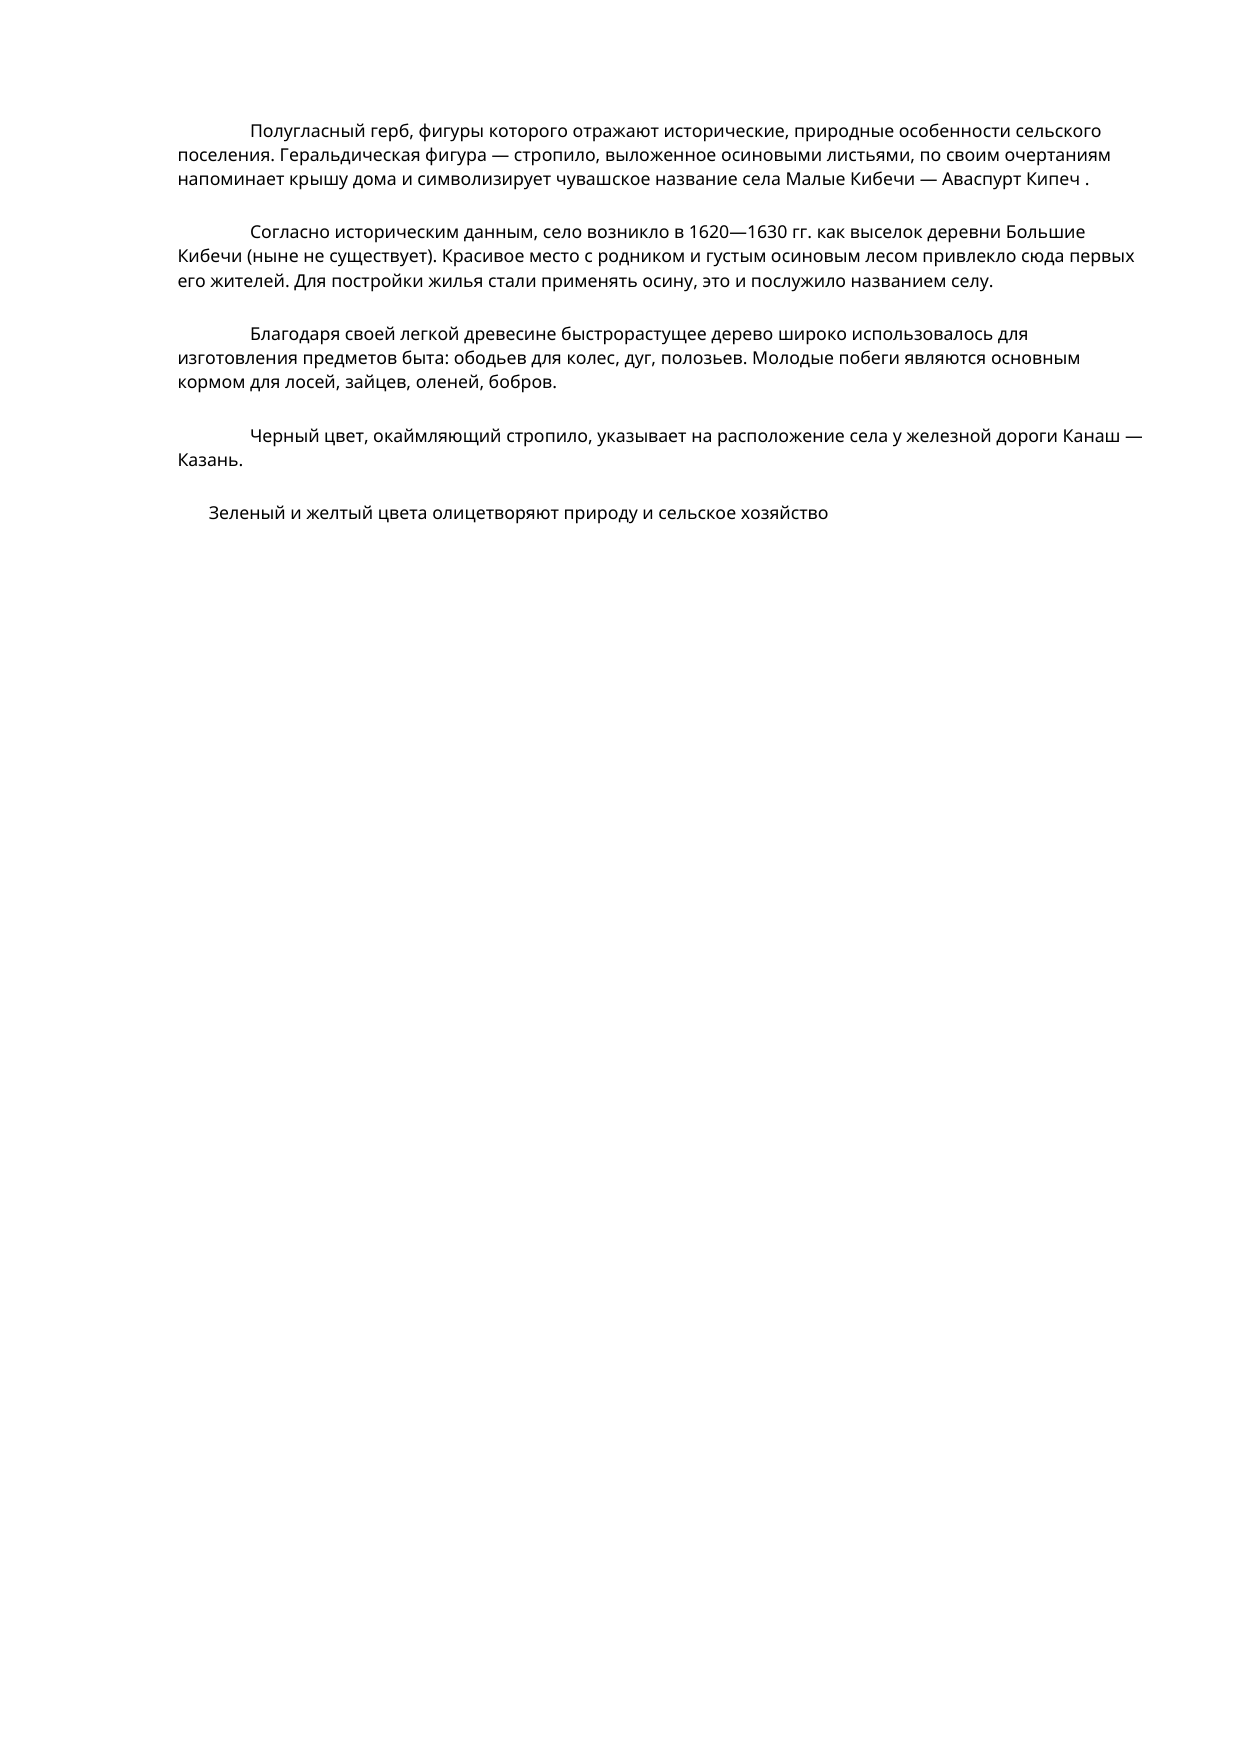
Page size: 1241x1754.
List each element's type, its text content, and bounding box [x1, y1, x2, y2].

text Полугласный герб, фигуры которого отражают исторические, природные особенности сельского поселения. Геральдическая фигура — стропило, выложенное осиновыми листьями, по своим очертаниям напоминает крышу дома и символизирует чувашское название села Малые Кибечи — Аваспурт Кипеч . [177, 118, 1152, 191]
text Черный цвет, окаймляющий стропило, указывает на расположение села у железной дороги Канаш — Казань. [177, 423, 1152, 471]
text Благодаря своей легкой древесине быстрорастущее дерево широко использовалось для изготовления предметов быта: ободьев для колес, дуг, полозьев. Молодые побеги являются основным кормом для лосей, зайцев, оленей, бобров. [177, 321, 1152, 394]
text Согласно историческим данным, село возникло в 1620—1630 гг. как выселок деревни Большие Кибечи (ныне не существует). Красивое место с родником и густым осиновым лесом привлекло сюда первых его жителей. Для постройки жилья стали применять осину, это и послужило названием селу. [177, 220, 1152, 292]
text Зеленый и желтый цвета олицетворяют природу и сельское хозяйство [177, 501, 1152, 525]
